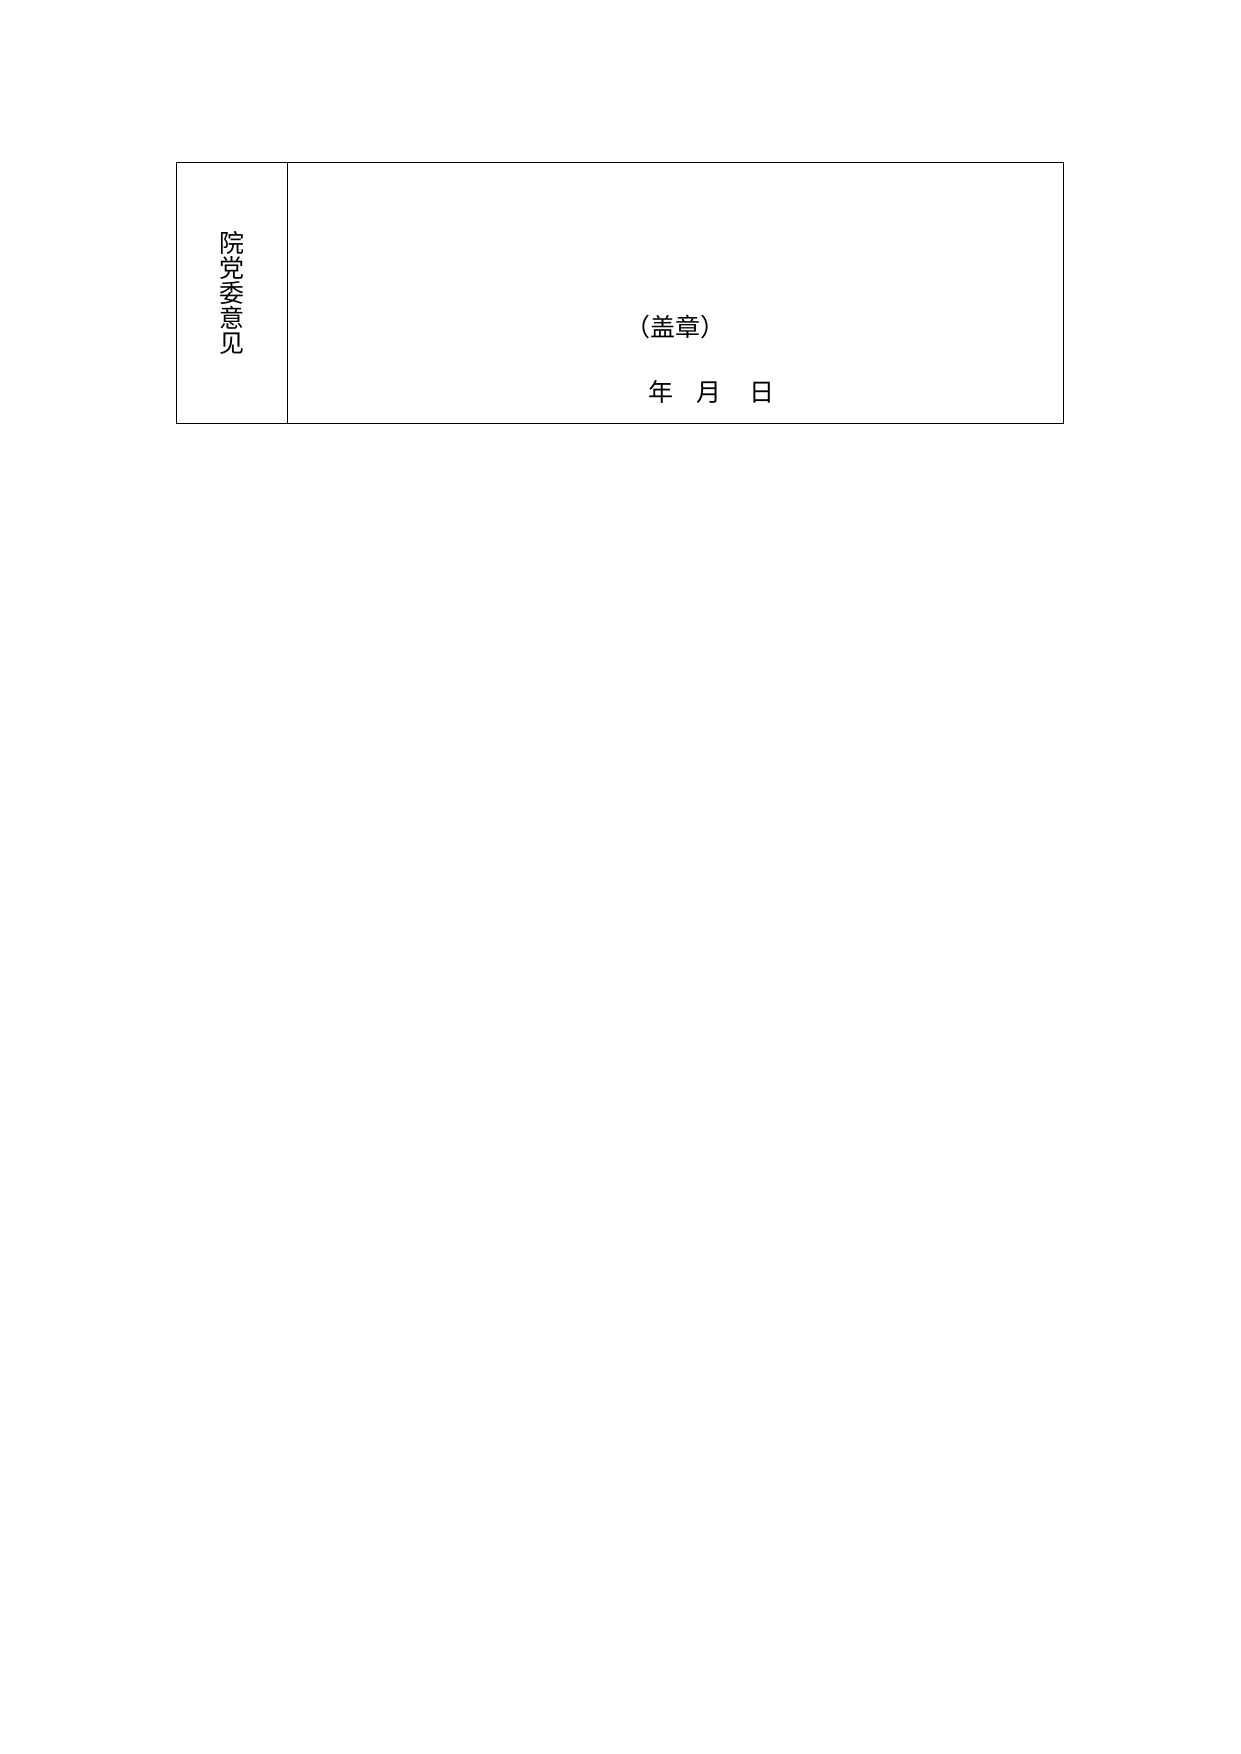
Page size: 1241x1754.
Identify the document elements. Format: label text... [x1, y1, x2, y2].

table_cell （盖章） 年 月 日 [288, 163, 1063, 423]
table_cell 院党委意见 [177, 163, 287, 423]
